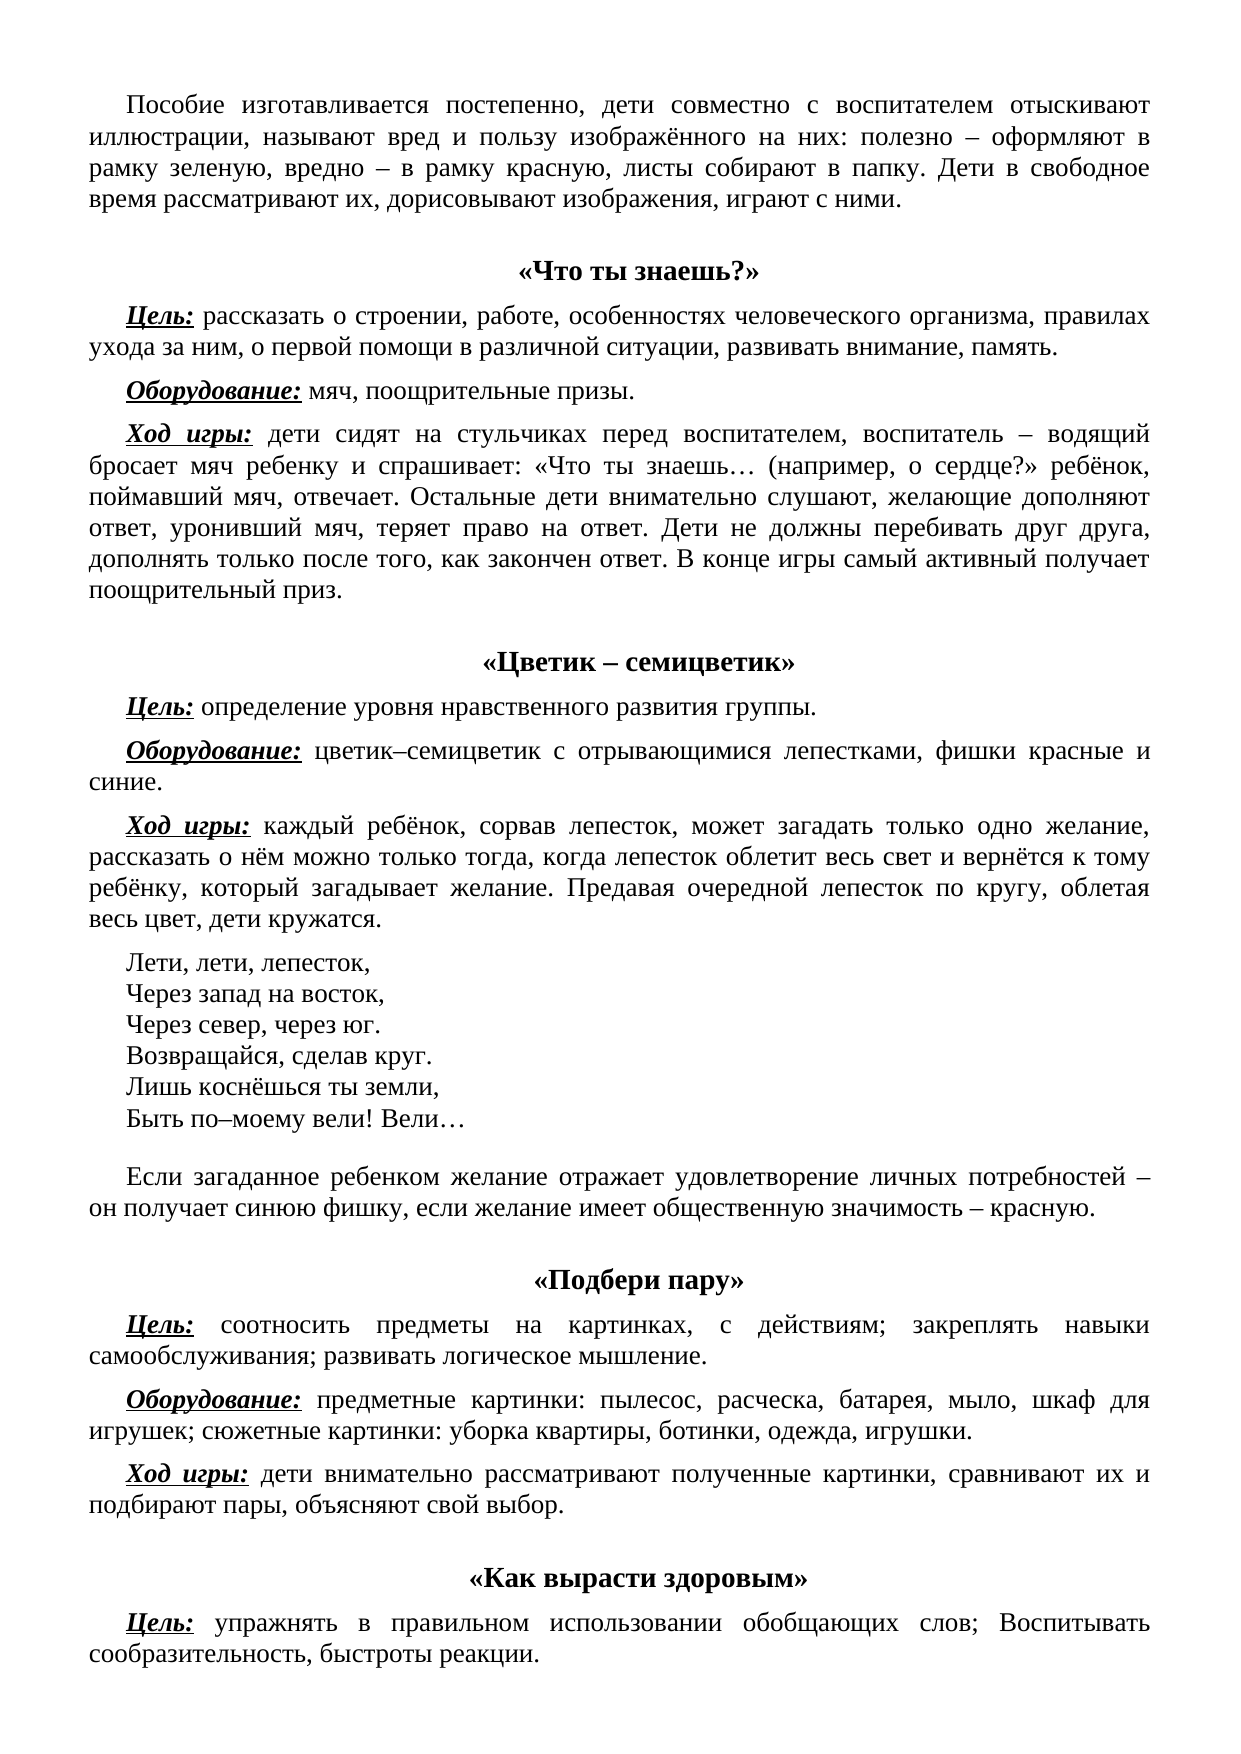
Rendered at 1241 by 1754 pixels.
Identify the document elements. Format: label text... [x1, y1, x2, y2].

text Цель: рассказать о строении, работе, особенностях человеческого организма, правилах ухода за ним, о первой помощи в различной ситуации, развивать внимание, память. [89, 299, 1152, 361]
text Цель: упражнять в правильном использовании обобщающих слов; Воспитывать сообразительность, быстроты реакции. [89, 1606, 1152, 1668]
text Возвращайся, сделав круг. [89, 1039, 1152, 1071]
text Ход игры: каждый ребёнок, сорвав лепесток, может загадать только одно желание, рассказать о нём можно только тогда, когда лепесток облетит весь свет и вернётся к тому ребёнку, который загадывает желание. Предавая очередной лепесток по кругу, облетая весь цвет, дети кружатся. [89, 809, 1152, 933]
text Цель: определение уровня нравственного развития группы. [89, 690, 1152, 722]
text Оборудование: цветик–семицветик с отрывающимися лепестками, фишки красные и синие. [89, 734, 1152, 796]
text «Как вырасти здоровым» [89, 1560, 1152, 1593]
text Лишь коснёшься ты земли, [89, 1071, 1152, 1102]
text Если загаданное ребенком желание отражает удовлетворение личных потребностей – он получает синюю фишку, если желание имеет общественную значимость – красную. [89, 1160, 1152, 1222]
text Через запад на восток, [89, 977, 1152, 1008]
text Пособие изготавливается постепенно, дети совместно с воспитателем отыскивают иллюстрации, называют вред и пользу изображённого на них: полезно – оформляют в рамку зеленую, вредно – в рамку красную, листы собирают в папку. Дети в свободное время рассматривают их, дорисовывают изображения, играют с ними. [89, 89, 1152, 213]
text «Цветик – семицветик» [89, 644, 1152, 678]
text Ход игры: дети внимательно рассматривают полученные картинки, сравнивают их и подбирают пары, объясняют свой выбор. [89, 1457, 1152, 1520]
text Оборудование: мяч, поощрительные призы. [89, 374, 1152, 405]
text «Подбери пару» [89, 1262, 1152, 1295]
text Цель: соотносить предметы на картинках, с действиям; закреплять навыки самообслуживания; развивать логическое мышление. [89, 1308, 1152, 1370]
text Быть по–моему вели! Вели… [89, 1102, 1152, 1133]
text Через север, через юг. [89, 1008, 1152, 1039]
text Лети, лети, лепесток, [89, 946, 1152, 977]
text Оборудование: предметные картинки: пылесос, расческа, батарея, мыло, шкаф для игрушек; сюжетные картинки: уборка квартиры, ботинки, одежда, игрушки. [89, 1383, 1152, 1445]
text «Что ты знаешь?» [89, 253, 1152, 287]
text Ход игры: дети сидят на стульчиках перед воспитателем, воспитатель – водящий бросает мяч ребенку и спрашивает: «Что ты знаешь… (например, о сердце?» ребёнок, поймавший мяч, отвечает. Остальные дети внимательно слушают, желающие дополняют ответ, уронивший мяч, теряет право на ответ. Дети не должны перебивать друг друга, дополнять только после того, как закончен ответ. В конце игры самый активный получает поощрительный приз. [89, 418, 1152, 604]
